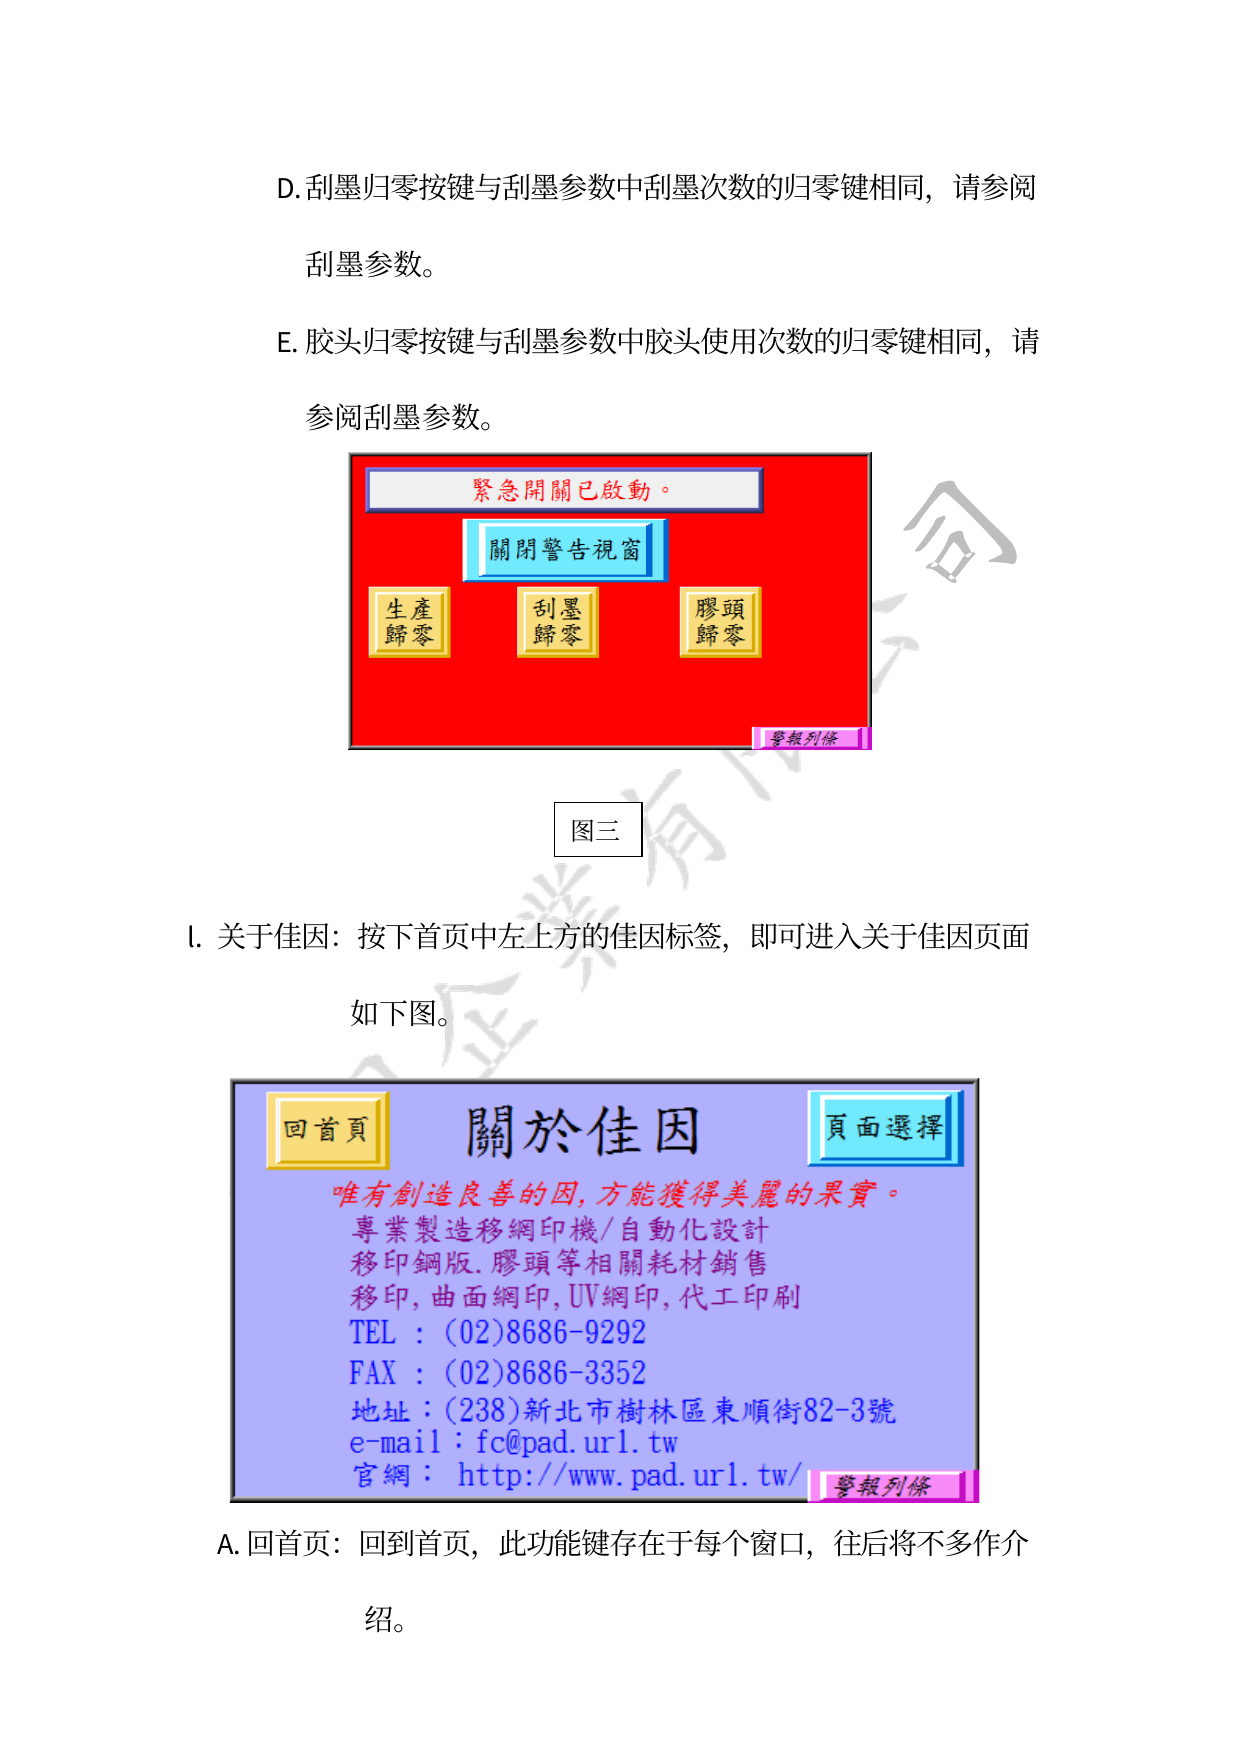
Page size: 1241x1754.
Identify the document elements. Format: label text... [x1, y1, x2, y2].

list 回首页：回到首页，此功能键存在于每个窗口，往后将不多作介绍。 [217, 1521, 1053, 1639]
list 胶头归零按键与刮墨参数中胶头使用次数的归零键相同，请参阅刮墨参数。 [276, 318, 1053, 437]
list 关于佳因：按下首页中左上方的佳因标签，即可进入关于佳因页面如下图。 [187, 819, 1053, 1032]
picture [228, 452, 920, 819]
picture [228, 1032, 980, 1503]
list 刮墨归零按键与刮墨参数中刮墨次数的归零键相同，请参阅刮墨参数。 [276, 165, 1053, 284]
